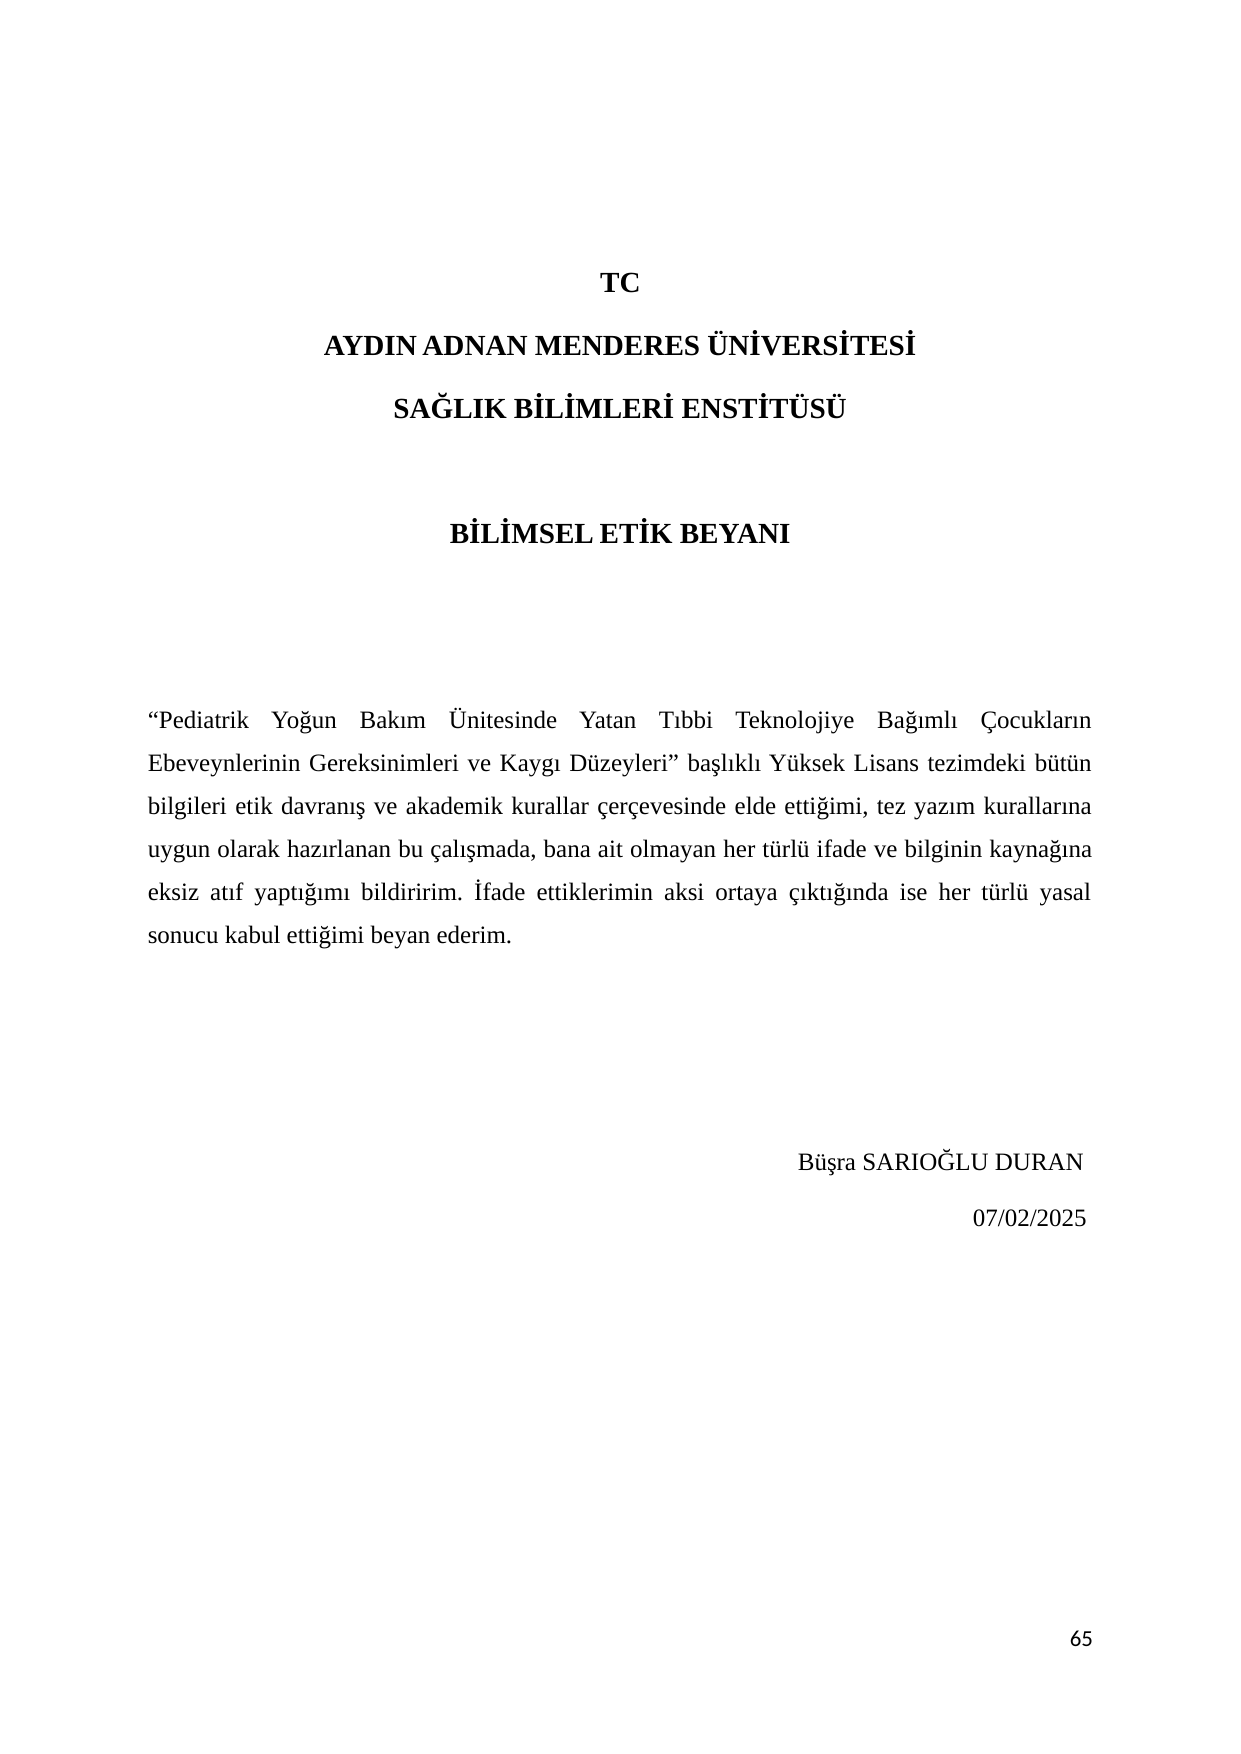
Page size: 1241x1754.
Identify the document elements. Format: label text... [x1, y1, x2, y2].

text BİLİMSEL ETİK BEYANI [148, 516, 1093, 550]
text Büşra SARIOĞLU DURAN [148, 1147, 1093, 1176]
text 07/02/2025 [148, 1203, 1093, 1232]
text “Pediatrik Yoğun Bakım Ünitesinde Yatan Tıbbi Teknolojiye Bağımlı Çocukların Ebeveynlerinin Gereksinimleri ve Kaygı Düzeyleri” başlıklı Yüksek Lisans tezimdeki bütün bilgileri etik davranış ve akademik kurallar çerçevesinde elde ettiğimi, tez yazım kurallarına uygun olarak hazırlanan bu çalışmada, bana ait olmayan her türlü ifade ve bilginin kaynağına eksiz atıf yaptığımı bildiririm. İfade ettiklerimin aksi ortaya çıktığında ise her türlü yasal sonucu kabul ettiğimi beyan ederim. [148, 705, 1093, 949]
text TC [148, 265, 1093, 299]
text AYDIN ADNAN MENDERES ÜNİVERSİTESİ [148, 328, 1093, 362]
text SAĞLIK BİLİMLERİ ENSTİTÜSÜ [148, 391, 1093, 424]
